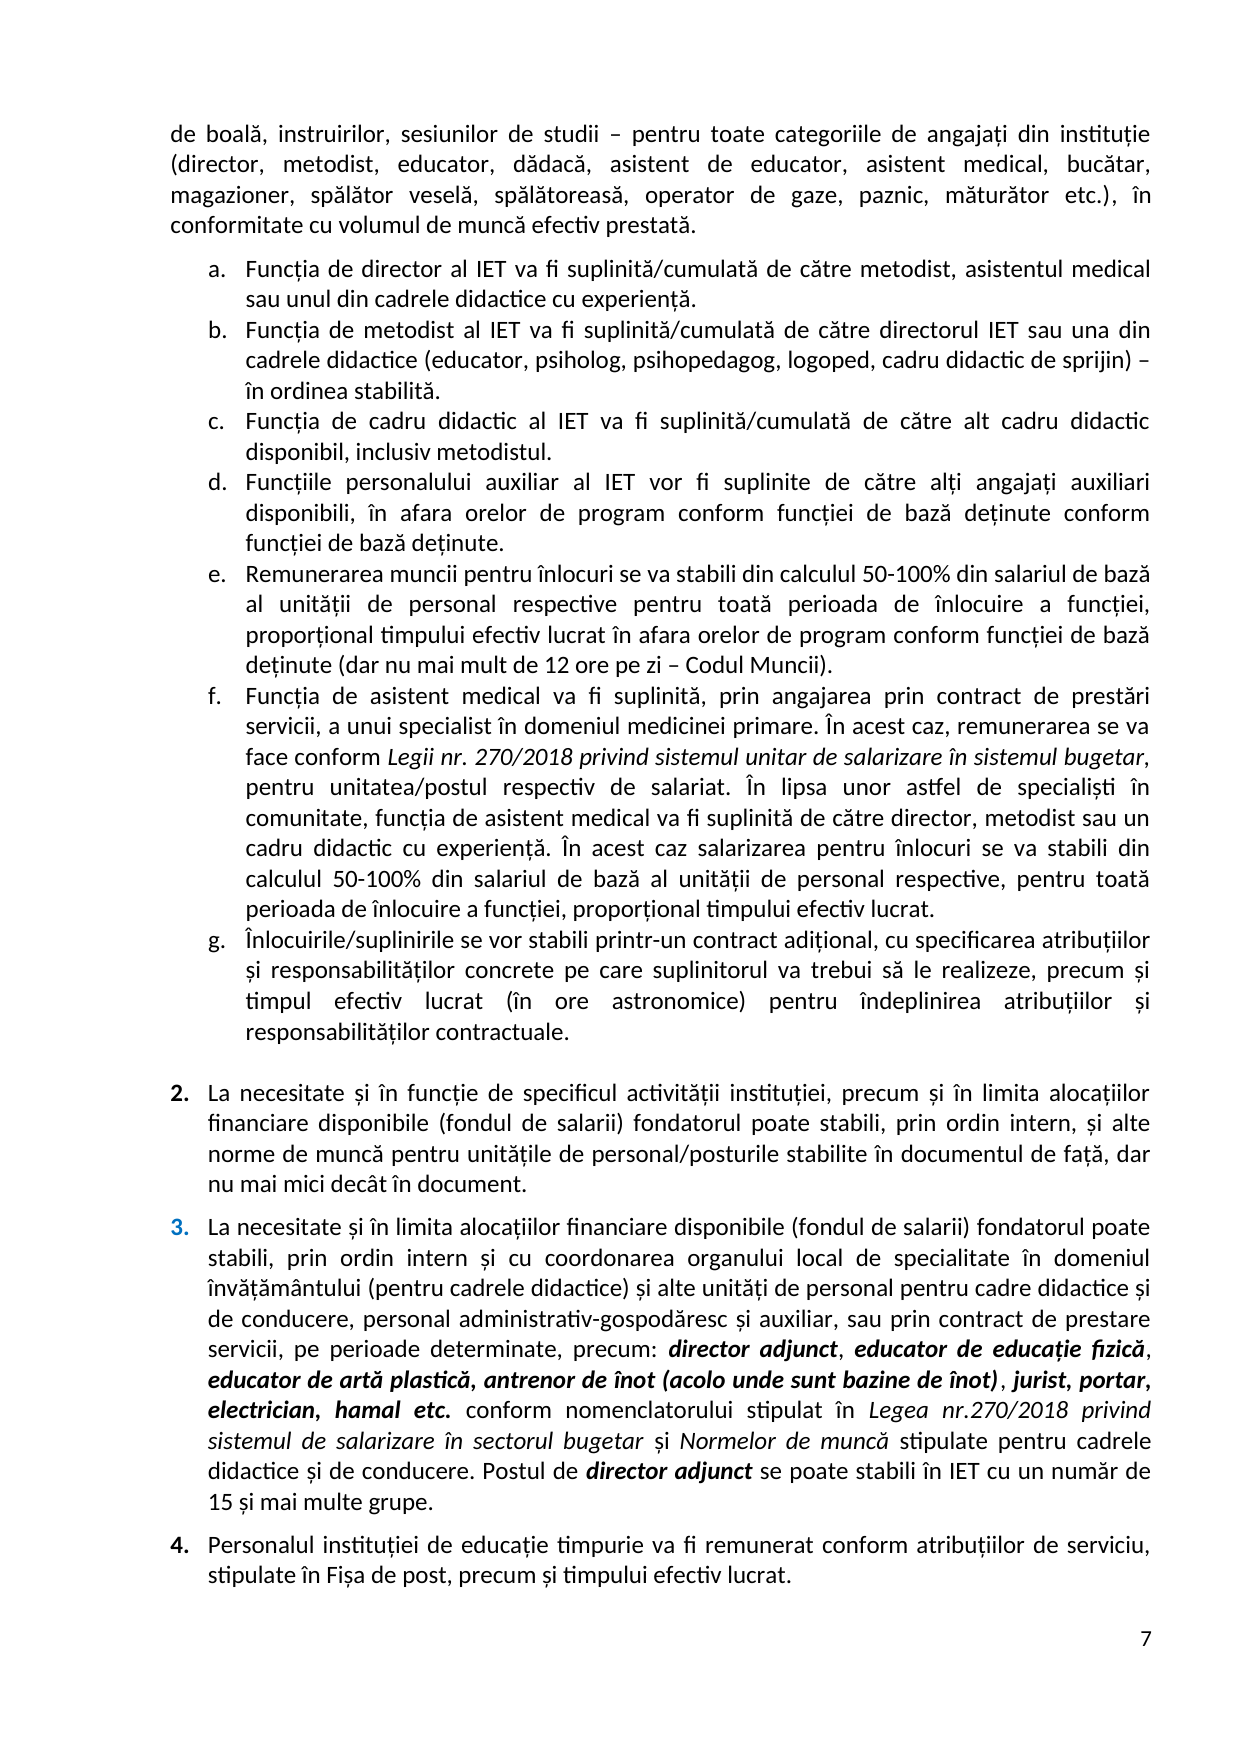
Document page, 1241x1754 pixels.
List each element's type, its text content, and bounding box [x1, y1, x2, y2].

list Remunerarea muncii pentru înlocuri se va stabili din calculul 50-100% din salariul de bază al unității de personal respective pentru toată perioada de înlocuire a funcției, proporțional timpului efectiv lucrat în afara orelor de program conform funcției de bază deținute (dar nu mai mult de 12 ore pe zi – Codul Muncii). [208, 558, 1152, 680]
list La necesitate și în funcție de specificul activității instituției, precum și în limita alocațiilor financiare disponibile (fondul de salarii) fondatorul poate stabili, prin ordin intern, și alte norme de muncă pentru unitățile de personal/posturile stabilite în documentul de față, dar nu mai mici decât în document. [170, 1077, 1152, 1199]
list Funcția de metodist al IET va fi suplinită/cumulată de către directorul IET sau una din cadrele didactice (educator, psiholog, psihopedagog, logoped, cadru didactic de sprijin) – în ordinea stabilită. [208, 314, 1152, 405]
list La necesitate și în limita alocațiilor financiare disponibile (fondul de salarii) fondatorul poate stabili, prin ordin intern și cu coordonarea organului local de specialitate în domeniul învățământului (pentru cadrele didactice) și alte unități de personal pentru cadre didactice și de conducere, personal administrativ-gospodăresc și auxiliar, sau prin contract de prestare servicii, pe perioade determinate, precum: director adjunct, educator de educație fizică, educator de artă plastică, antrenor de înot (acolo unde sunt bazine de înot), jurist, portar, electrician, hamal etc. conform nomenclatorului stipulat în Legea nr.270/2018 privind sistemul de salarizare în sectorul bugetar și Normelor de muncă stipulate pentru cadrele didactice și de conducere. Postul de director adjunct se poate stabili în IET cu un număr de 15 și mai multe grupe. [170, 1211, 1152, 1517]
list Funcția de director al IET va fi suplinită/cumulată de către metodist, asistentul medical sau unul din cadrele didactice cu experiență. [208, 253, 1152, 314]
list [133, 118, 1152, 240]
list Funcția de cadru didactic al IET va fi suplinită/cumulată de către alt cadru didactic disponibil, inclusiv metodistul. [208, 405, 1152, 466]
list Personalul instituției de educație timpurie va fi remunerat conform atribuțiilor de serviciu, stipulate în Fișa de post, precum și timpului efectiv lucrat. [170, 1529, 1152, 1590]
list Funcția de asistent medical va fi suplinită, prin angajarea prin contract de prestări servicii, a unui specialist în domeniul medicinei primare. În acest caz, remunerarea se va face conform Legii nr. 270/2018 privind sistemul unitar de salarizare în sistemul bugetar, pentru unitatea/postul respectiv de salariat. În lipsa unor astfel de specialiști în comunitate, funcția de asistent medical va fi suplinită de către director, metodist sau un cadru didactic cu experiență. În acest caz salarizarea pentru înlocuri se va stabili din calculul 50-100% din salariul de bază al unității de personal respective, pentru toată perioada de înlocuire a funcției, proporțional timpului efectiv lucrat. [208, 680, 1152, 924]
list Funcțiile personalului auxiliar al IET vor fi suplinite de către alți angajați auxiliari disponibili, în afara orelor de program conform funcției de bază deținute conform funcției de bază deținute. [208, 466, 1152, 558]
list Înlocuirile/suplinirile se vor stabili printr-un contract adițional, cu specificarea atribuțiilor și responsabilităților concrete pe care suplinitorul va trebui să le realizeze, precum și timpul efectiv lucrat (în ore astronomice) pentru îndeplinirea atribuțiilor și responsabilităților contractuale. [208, 924, 1152, 1046]
